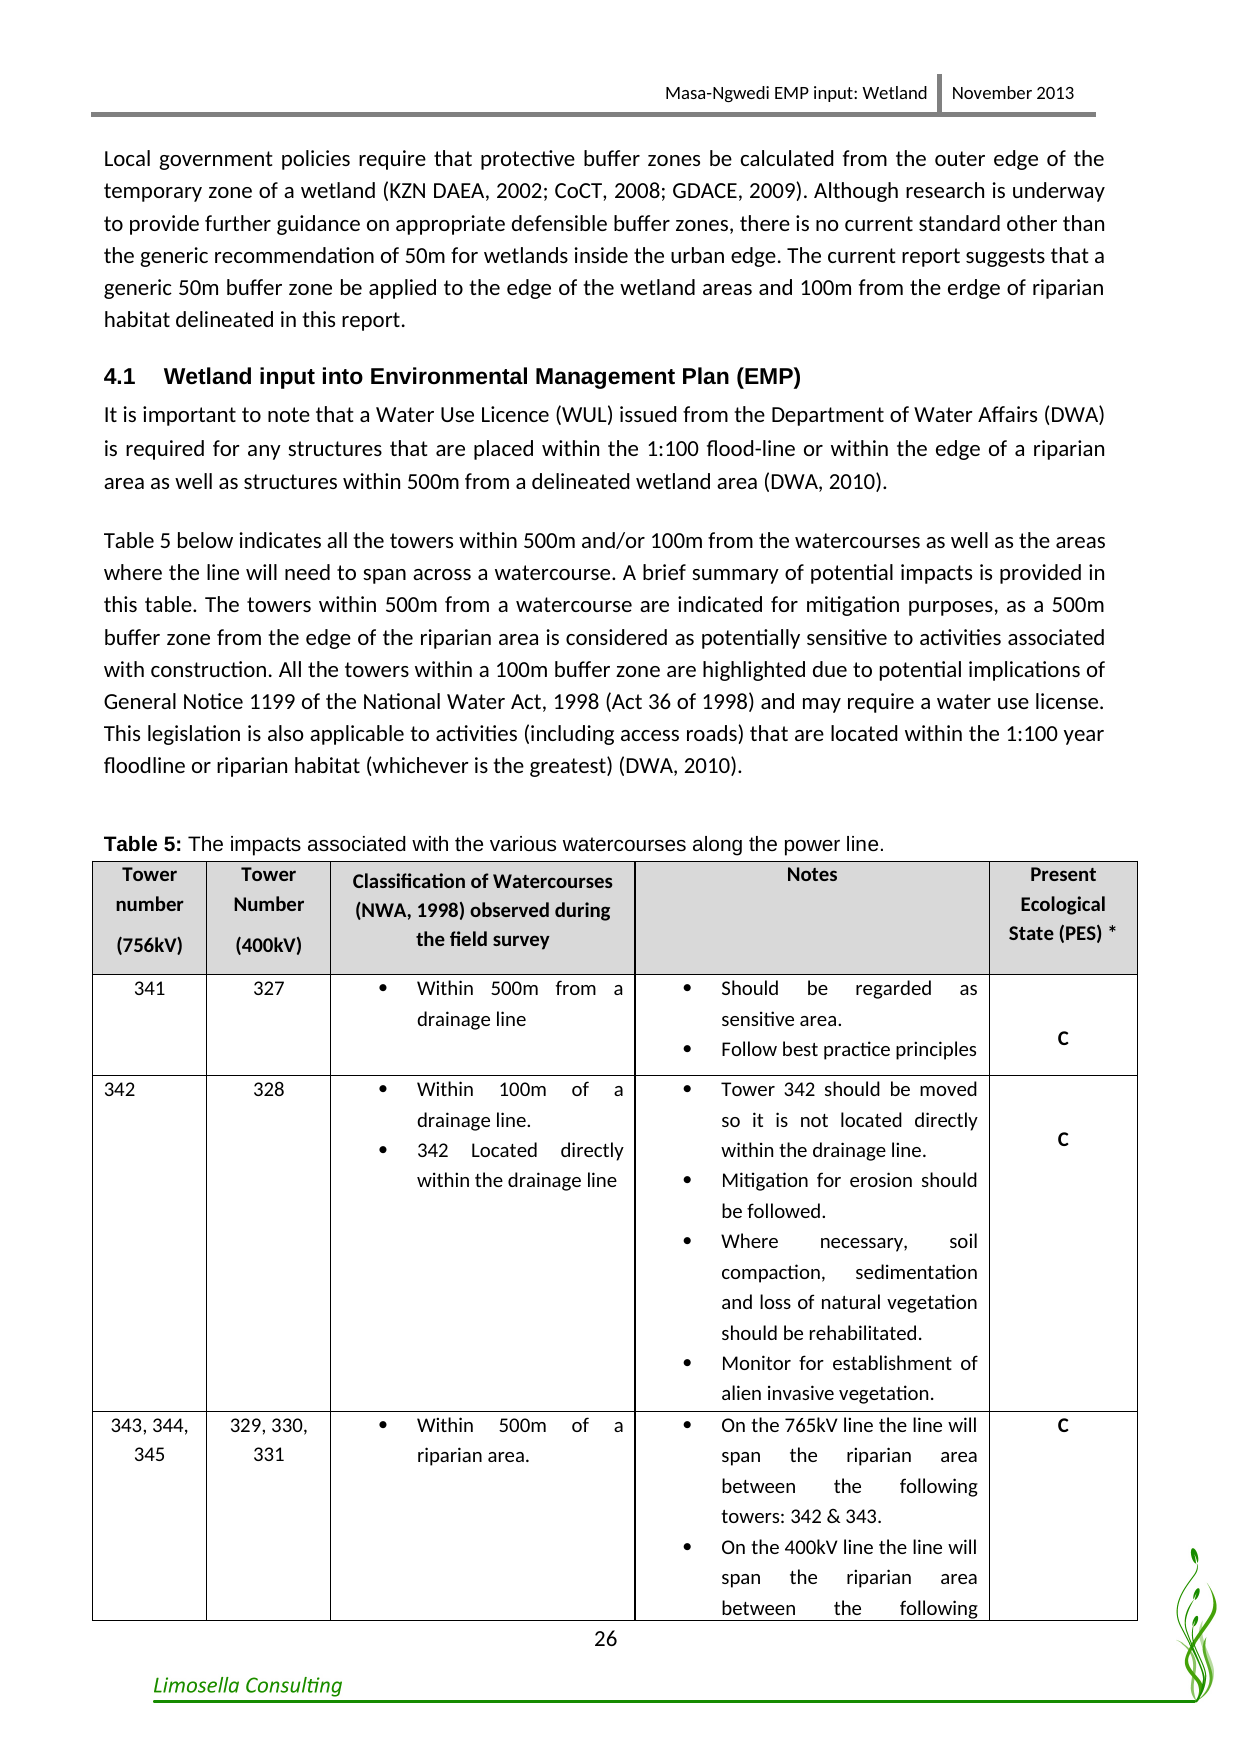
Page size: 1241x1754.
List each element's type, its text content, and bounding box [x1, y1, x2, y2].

table_cell 343, 344, 345 [93, 1412, 206, 1620]
table_cell C [990, 1412, 1137, 1620]
text Table 5: The impacts associated with the various watercourses along the power line. [103, 832, 1107, 856]
table_cell 341 [93, 975, 206, 1075]
subtitle Wetland input into Environmental Management Plan (EMP) [103, 363, 1107, 389]
table_cell Within 100m of a drainage line. 342 Located directly within the drainage line [331, 1076, 634, 1411]
table_cell Should be regarded as sensitive area. Follow best practice principles [636, 975, 989, 1075]
table_header Classification of Watercourses (NWA, 1998) observed during the field survey [331, 862, 634, 974]
picture [34, 1525, 1241, 1754]
table_header Notes [636, 862, 989, 974]
table_cell 328 [207, 1076, 330, 1411]
table_cell Within 500m from a drainage line [331, 975, 634, 1075]
text Table 5 below indicates all the towers within 500m and/or 100m from the watercourses as well as the areas where the line will need to span across a watercourse. A brief summary of potential impacts is provided in this table. The towers within 500m from a watercourse are indicated for mitigation purposes, as a 500m buffer zone from the edge of the riparian area is considered as potentially sensitive to activities associated with construction. All the towers within a 100m buffer zone are highlighted due to potential implications of General Notice 1199 of the National Water Act, 1998 (Act 36 of 1998) and may require a water use license. This legislation is also applicable to activities (including access roads) that are located within the 1:100 year floodline or riparian habitat (whichever is the greatest) (DWA, 2010). [103, 526, 1107, 779]
table_cell C [990, 1076, 1137, 1411]
text It is important to note that a Water Use Licence (WUL) issued from the Department of Water Affairs (DWA) is required for any structures that are placed within the 1:100 flood-line or within the edge of a riparian area as well as structures within 500m from a delineated wetland area (DWA, 2010). [103, 400, 1107, 496]
table_header Tower number (756kV) [93, 862, 206, 974]
table_cell Within 500m of a riparian area. [331, 1412, 634, 1620]
table_cell C [990, 975, 1137, 1075]
table_cell 327 [207, 975, 330, 1075]
table_cell 342 [93, 1076, 206, 1411]
table_cell 329, 330, 331 [207, 1412, 330, 1620]
table_header Present Ecological State (PES) * [990, 862, 1137, 974]
text Local government policies require that protective buffer zones be calculated from the outer edge of the temporary zone of a wetland (KZN DAEA, 2002; CoCT, 2008; GDACE, 2009). Although research is underway to provide further guidance on appropriate defensible buffer zones, there is no current standard other than the generic recommendation of 50m for wetlands inside the urban edge. The current report suggests that a generic 50m buffer zone be applied to the edge of the wetland areas and 100m from the erdge of riparian habitat delineated in this report. [103, 144, 1107, 333]
table_cell Tower 342 should be moved so it is not located directly within the drainage line. Mitigation for erosion should be followed. Where necessary, soil compaction, sedimentation and loss of natural vegetation should be rehabilitated. Monitor for establishment of alien invasive vegetation. [636, 1076, 989, 1411]
table_header Tower Number (400kV) [207, 862, 330, 974]
